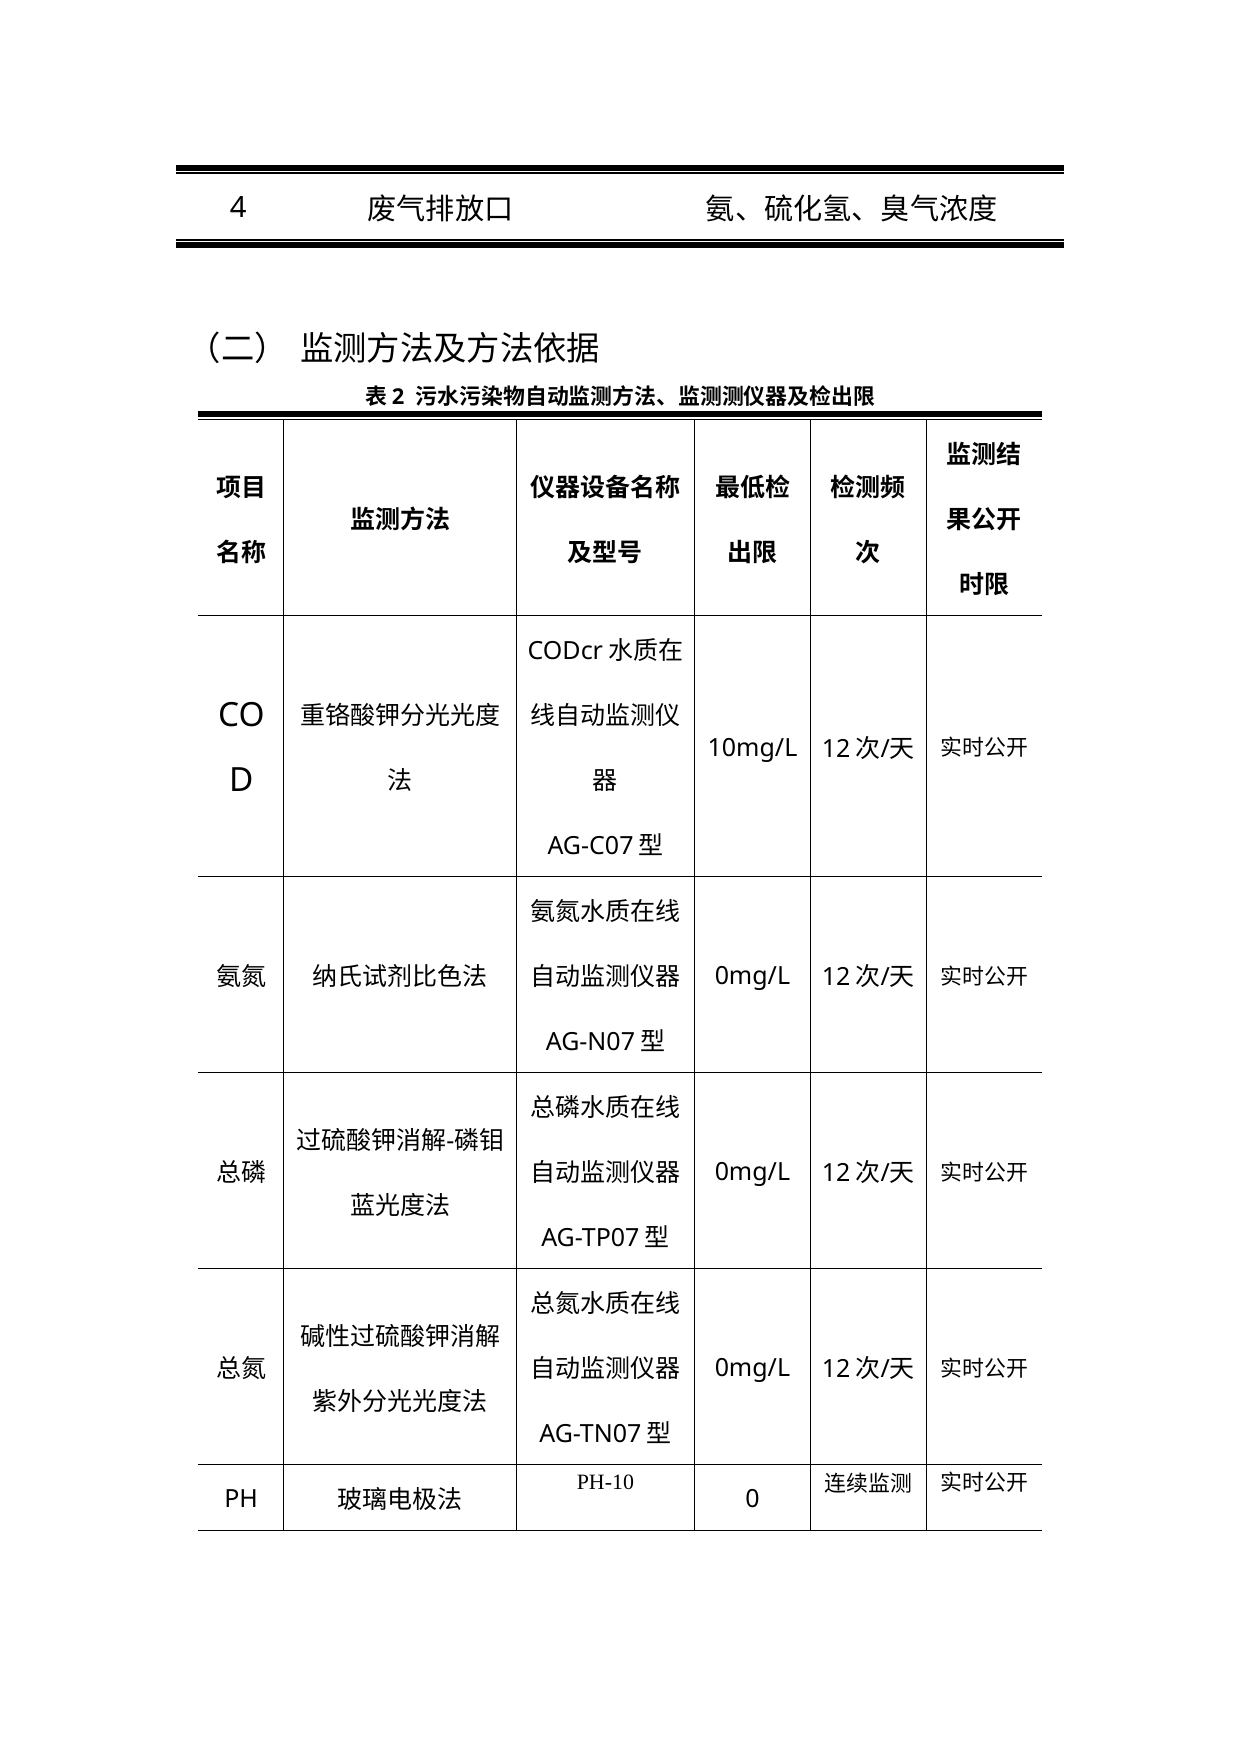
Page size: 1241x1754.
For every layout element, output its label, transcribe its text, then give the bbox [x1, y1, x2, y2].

table_cell 总磷 [198, 1073, 283, 1268]
table_cell 连续监测 [811, 1465, 926, 1530]
table_cell 重铬酸钾分光光度法 [284, 616, 516, 876]
table_cell 12次/天 [811, 616, 926, 876]
table_cell 0mg/L [695, 1269, 810, 1464]
table_cell 0mg/L [695, 1073, 810, 1268]
table_cell 碱性过硫酸钾消解紫外分光光度法 [284, 1269, 516, 1464]
table_header 最低检出限 [695, 420, 810, 615]
table_cell 总氮 [198, 1269, 283, 1464]
table_cell 废气排放口 [300, 174, 581, 239]
table_cell 总磷水质在线自动监测仪器 AG-TP07型 [517, 1073, 694, 1268]
table_cell 氨、硫化氢、臭气浓度 [581, 174, 1064, 239]
table_cell 4 [176, 174, 299, 239]
table_header 项目名称 [198, 420, 283, 615]
table_cell 过硫酸钾消解-磷钼蓝光度法 [284, 1073, 516, 1268]
table_cell 氨氮 [198, 877, 283, 1072]
table_header 检测频次 [811, 420, 926, 615]
table_cell 实时公开 [927, 1073, 1042, 1268]
table_cell 纳氏试剂比色法 [284, 877, 516, 1072]
text 表2 污水污染物自动监测方法、监测测仪器及检出限 [187, 378, 1053, 411]
table_cell 0mg/L [695, 877, 810, 1072]
table_cell 实时公开 [927, 616, 1042, 876]
table_cell 玻璃电极法 [284, 1465, 516, 1530]
table_cell CODcr水质在线自动监测仪器 AG-C07型 [517, 616, 694, 876]
table_cell 0 [695, 1465, 810, 1530]
table_cell 10mg/L [695, 616, 810, 876]
table_cell 总氮水质在线自动监测仪器 AG-TN07型 [517, 1269, 694, 1464]
table_header 仪器设备名称及型号 [517, 420, 694, 615]
table_cell 实时公开 [927, 877, 1042, 1072]
table_cell COD [198, 616, 283, 876]
table_cell 实时公开 [927, 1465, 1042, 1530]
table_cell PH值 [198, 1465, 283, 1530]
table_cell PH-10 [517, 1465, 694, 1530]
table_cell 12次/天 [811, 1269, 926, 1464]
table_header 监测方法 [284, 420, 516, 615]
list 监测方法及方法依据 [187, 313, 1053, 378]
table_cell 氨氮水质在线自动监测仪器 AG-N07型 [517, 877, 694, 1072]
table_cell 实时公开 [927, 1269, 1042, 1464]
table_header 监测结果公开时限 [927, 420, 1042, 615]
table_cell 12次/天 [811, 1073, 926, 1268]
table_cell 12次/天 [811, 877, 926, 1072]
